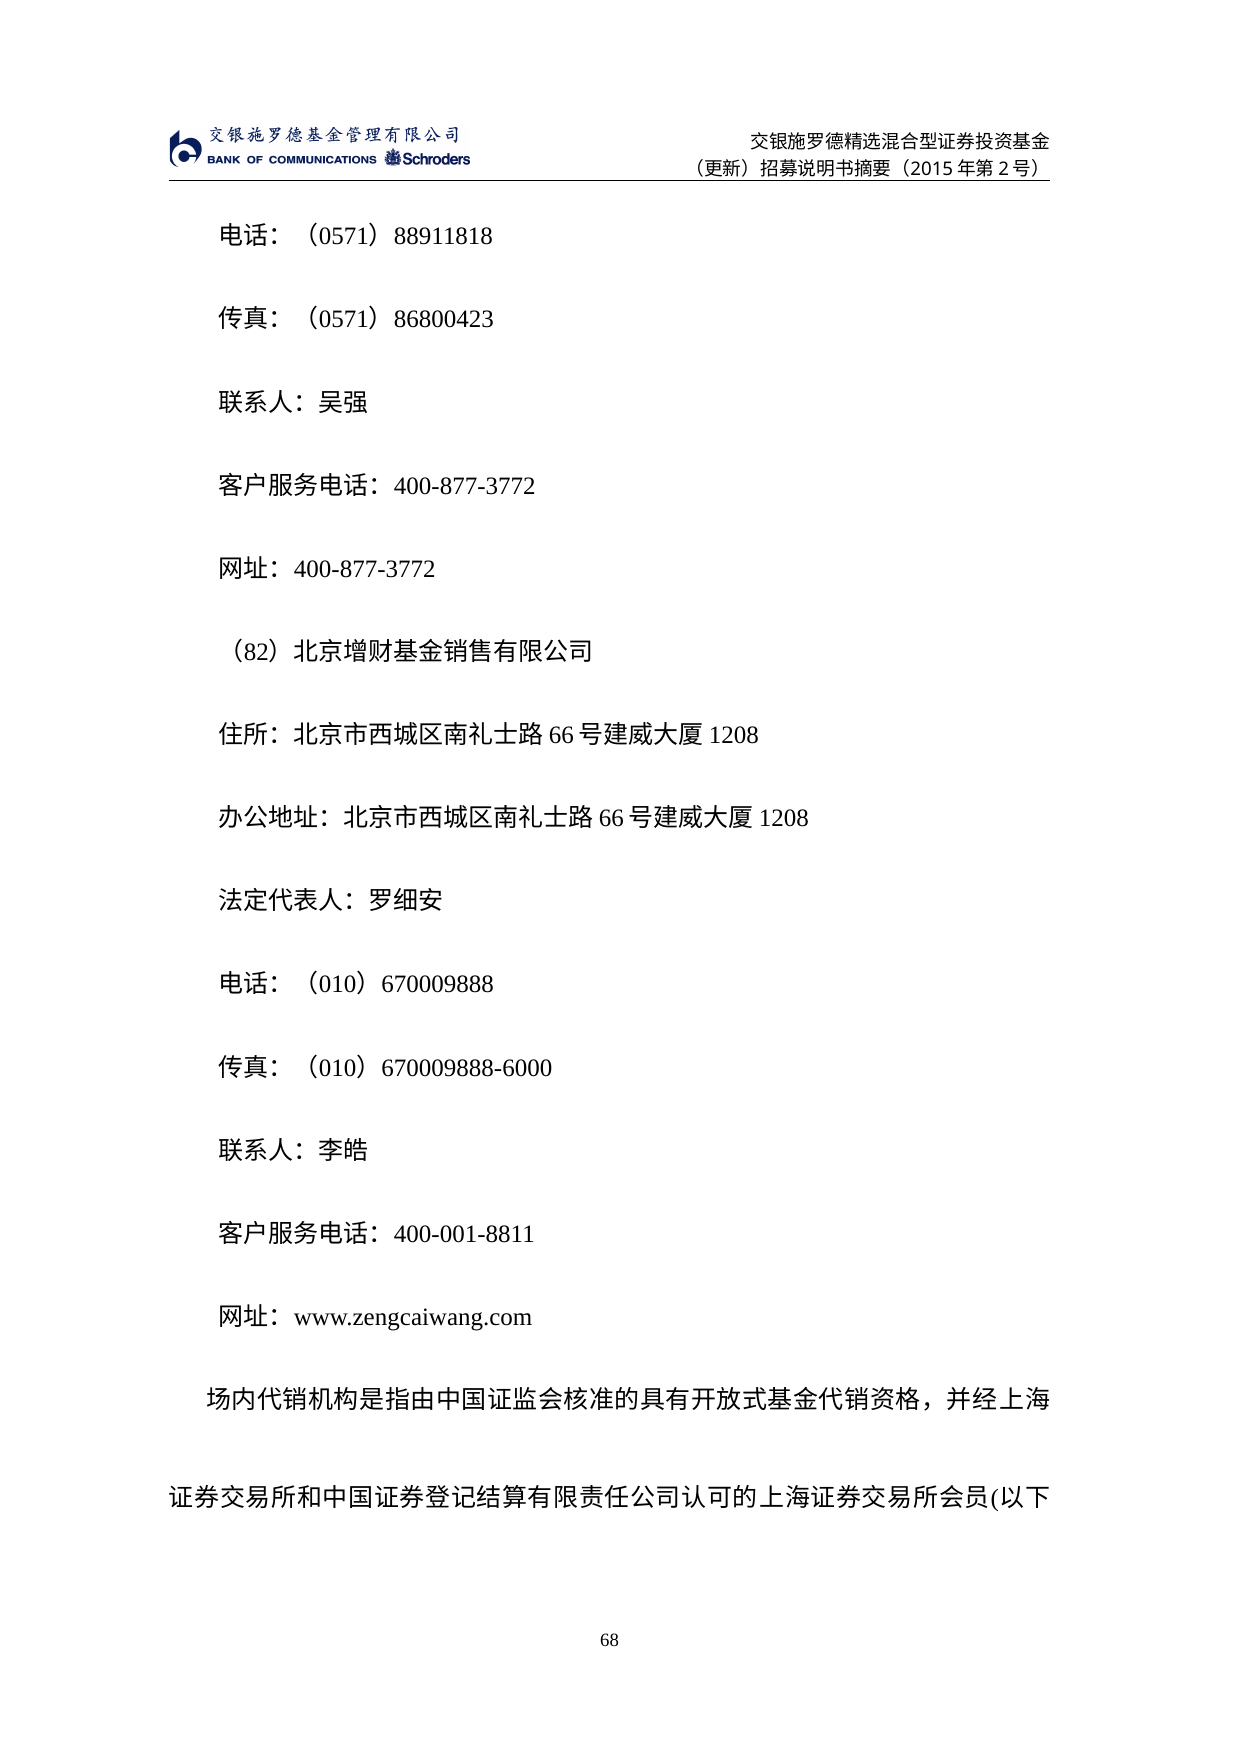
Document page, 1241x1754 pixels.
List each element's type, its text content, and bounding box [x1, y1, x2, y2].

text （82）北京增财基金销售有限公司 [169, 617, 1068, 682]
text 客户服务电话：400-001-8811 [169, 1199, 1068, 1264]
text 网址：400-877-3772 [169, 534, 1068, 599]
picture [169, 127, 470, 167]
text 联系人：李皓 [169, 1116, 1068, 1181]
text 电话：（010）670009888 [169, 949, 1068, 1014]
text 传真：（0571）86800423 [169, 284, 1068, 349]
text 传真：（010）670009888-6000 [169, 1033, 1068, 1098]
text 客户服务电话：400-877-3772 [169, 451, 1068, 516]
text 网址：www.zengcaiwang.com [169, 1282, 1050, 1347]
text 办公地址：北京市西城区南礼士路66号建威大厦1208 [169, 783, 1068, 848]
text 电话：（0571）88911818 [169, 201, 1068, 266]
text 联系人：吴强 [169, 368, 1068, 433]
text 住所：北京市西城区南礼士路66号建威大厦1208 [169, 700, 1068, 765]
text 、109公司金管理总部总经理，湘财荷银基金管理有限公司副总经理。 场内代销机构是指由中国证监会核准的具有开放式基金代销资格，并经上海证券交易所和中国证券登记结算有限责任公司认可的上海证券交易所会员(以下简称“有资格的上证所会员”，名单详见上海证券交易所网站。 [169, 1365, 1050, 1528]
text 法定代表人：罗细安 [169, 866, 1068, 931]
